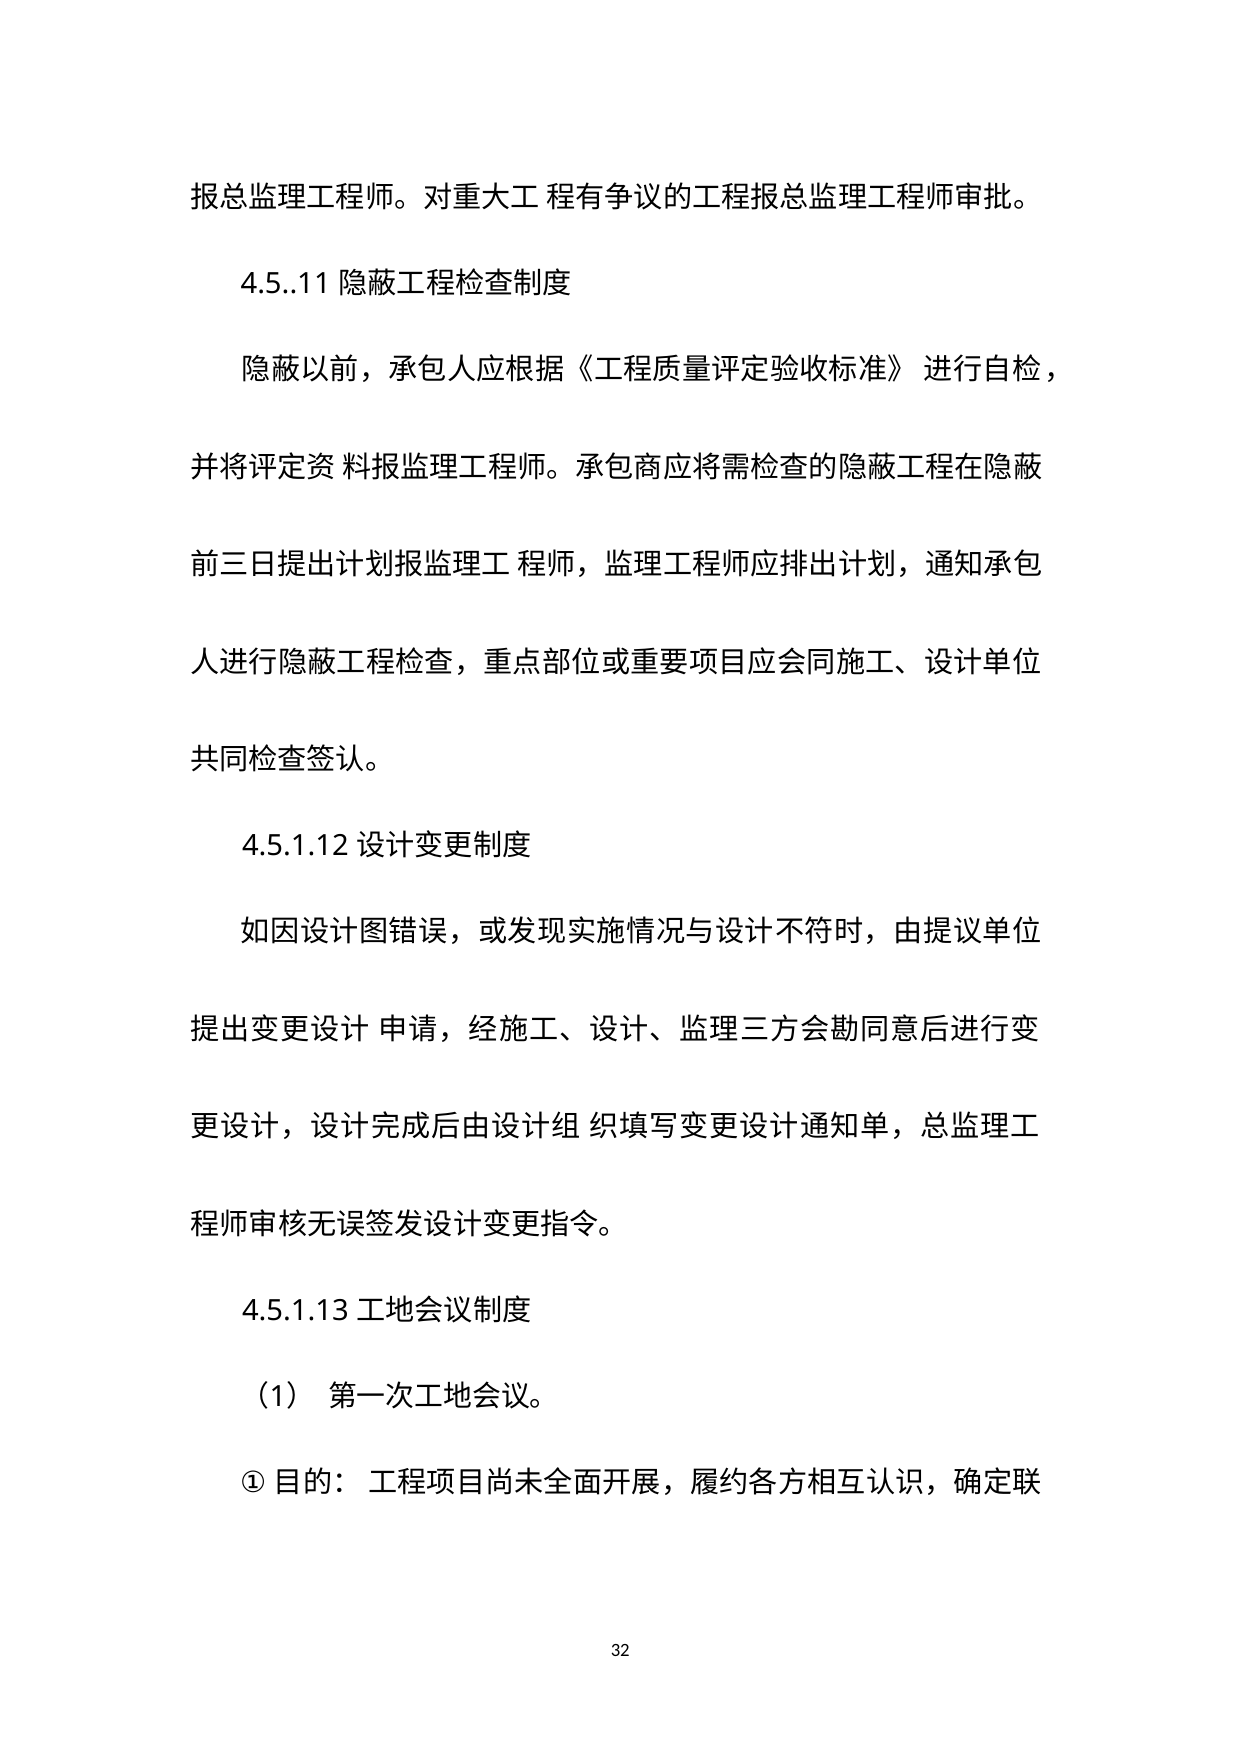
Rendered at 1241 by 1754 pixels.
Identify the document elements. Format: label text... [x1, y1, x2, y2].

text 4.5..11 隐蔽工程检查制度 [187, 248, 1053, 313]
text （1） 第一次工地会议。 [187, 1361, 1053, 1426]
text 隐蔽以前，承包人应根据《工程质量评定验收标准》 进行自检，并将评定资 料报监理工程师。承包商应将需检查的隐蔽工程在隐蔽前三日提出计划报监理工 程师，监理工程师应排出计划，通知承包人进行隐蔽工程检查，重点部位或重要项目应会同施工、设计单位共同检查签认。 [190, 334, 1044, 789]
text 4.5.1.13 工地会议制度 [187, 1275, 1053, 1340]
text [190, 1447, 1041, 1512]
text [190, 162, 1044, 227]
text 如因设计图错误，或发现实施情况与设计不符时，由提议单位提出变更设计 申请，经施工、设计、监理三方会勘同意后进行变更设计，设计完成后由设计组 织填写变更设计通知单，总监理工程师审核无误签发设计变更指令。 [190, 897, 1042, 1254]
text 4.5.1.12 设计变更制度 [187, 810, 1053, 875]
